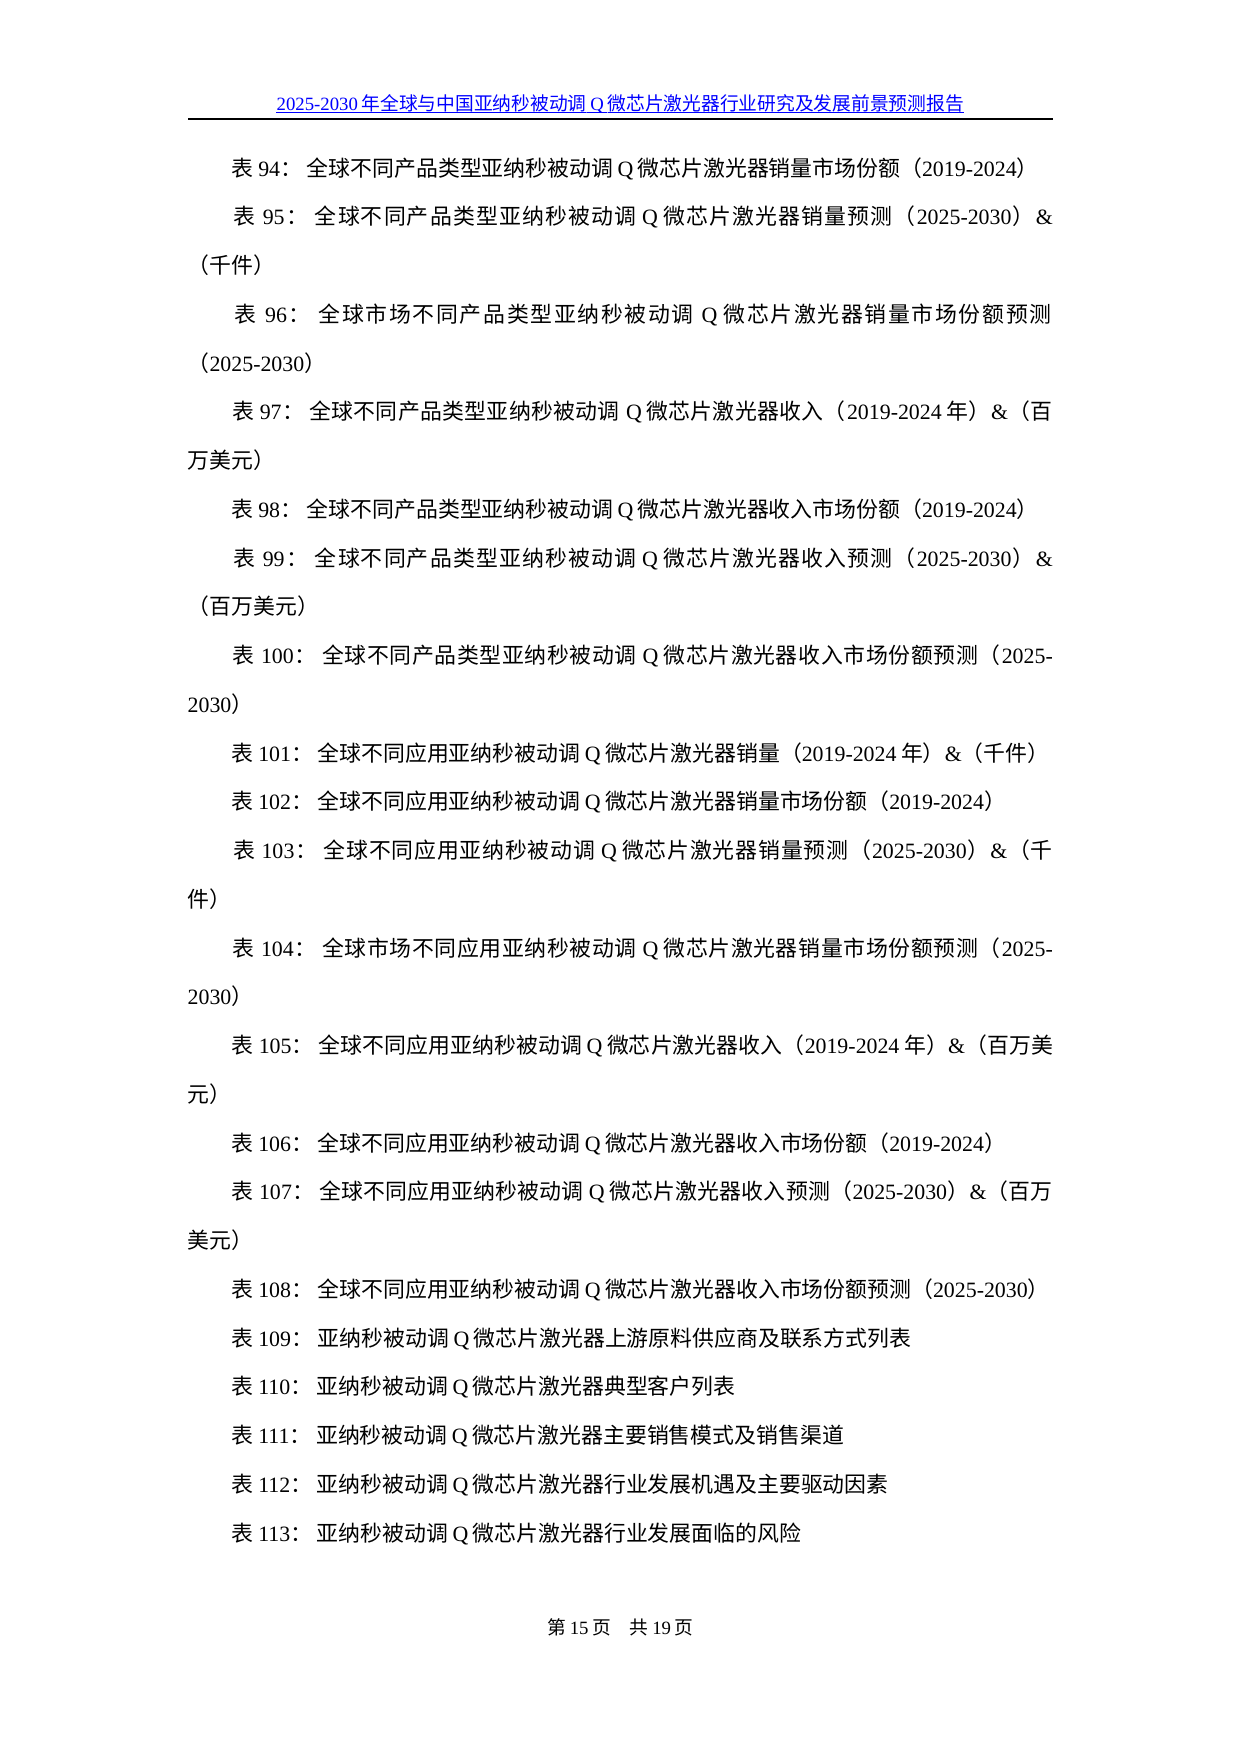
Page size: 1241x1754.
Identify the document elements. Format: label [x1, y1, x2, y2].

text [187, 150, 1053, 1548]
